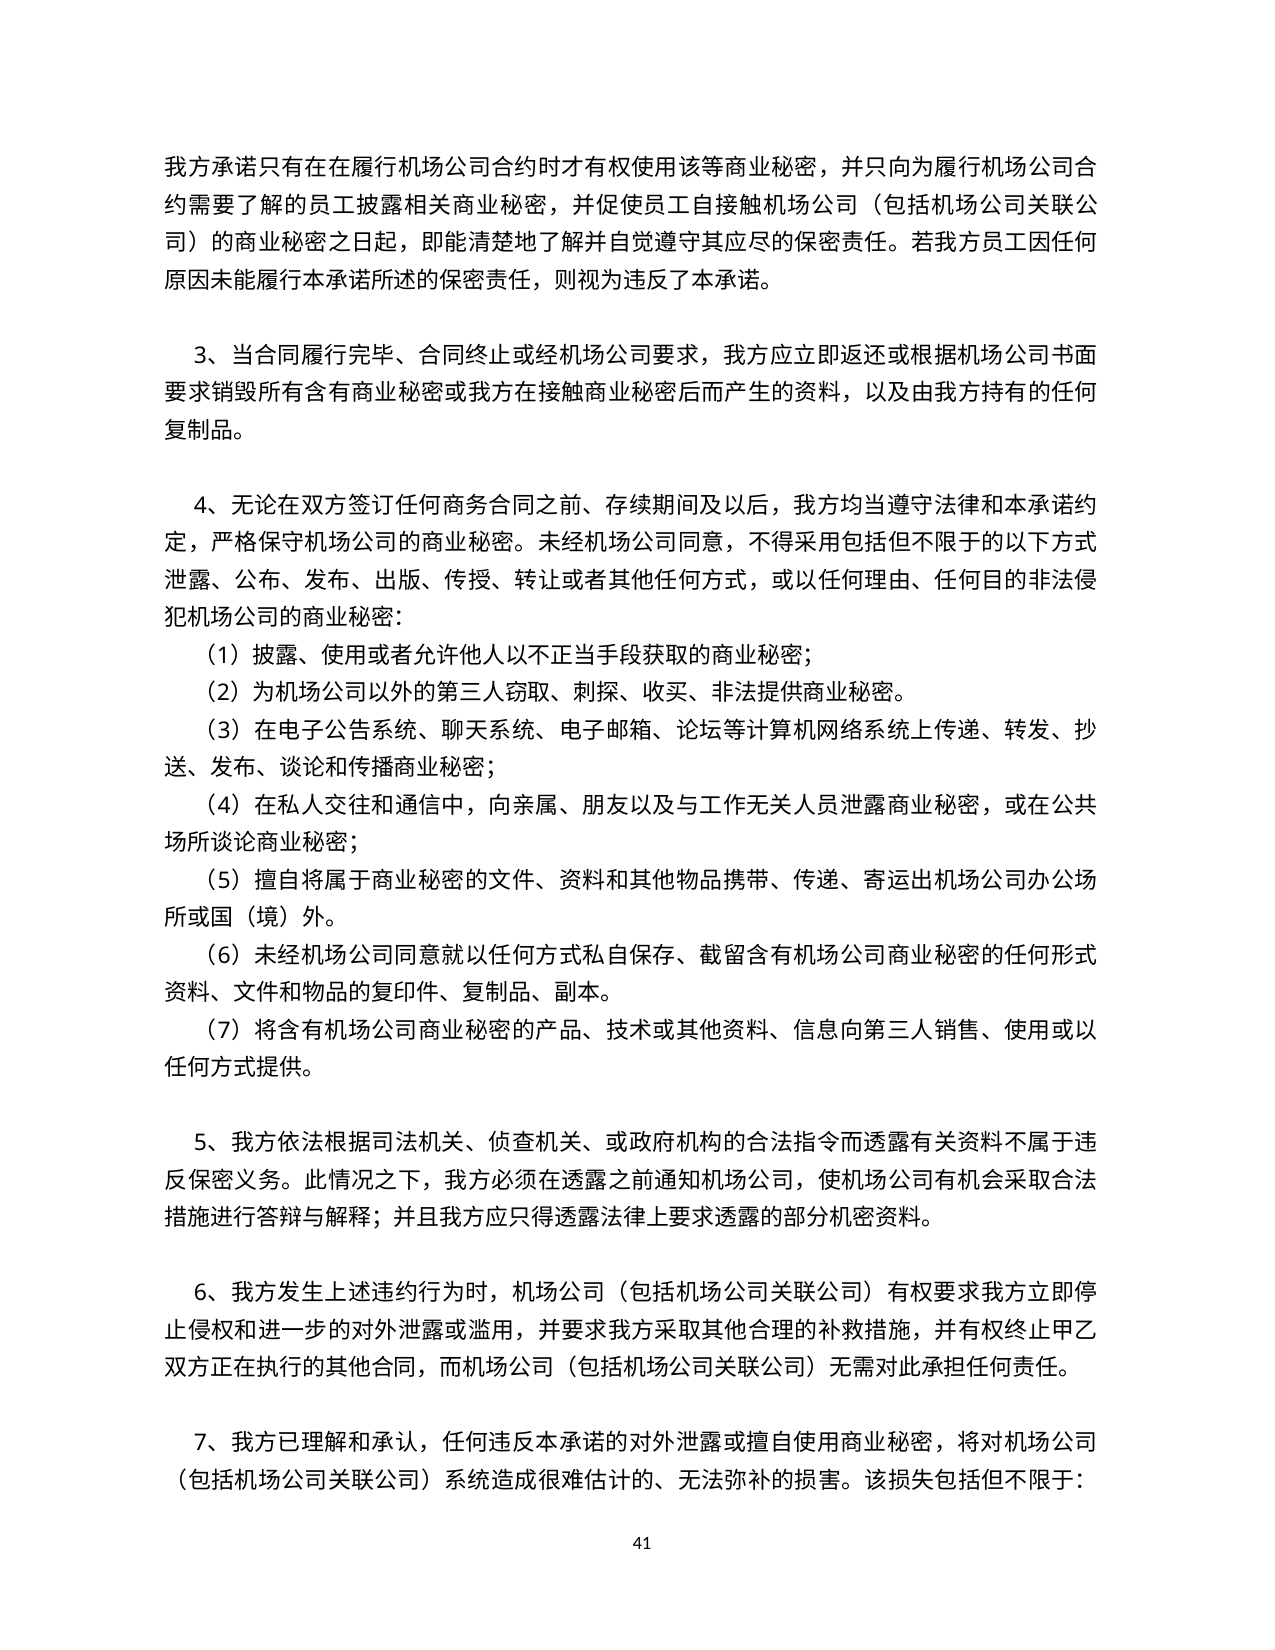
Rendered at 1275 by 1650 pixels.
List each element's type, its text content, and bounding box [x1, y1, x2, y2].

text 6、我方发生上述违约行为时，机场公司（包括机场公司关联公司）有权要求我方立即停止侵权和进一步的对外泄露或滥用，并要求我方采取其他合理的补救措施，并有权终止甲乙双方正在执行的其他合同，而机场公司（包括机场公司关联公司）无需对此承担任何责任。 [164, 1271, 1100, 1383]
text （5）擅自将属于商业秘密的文件、资料和其他物品携带、传递、寄运出机场公司办公场所或国（境）外。 [164, 858, 1100, 933]
text （3）在电子公告系统、聊天系统、电子邮箱、论坛等计算机网络系统上传递、转发、抄送、发布、谈论和传播商业秘密； [164, 708, 1100, 783]
text （6）未经机场公司同意就以任何方式私自保存、截留含有机场公司商业秘密的任何形式资料、文件和物品的复印件、复制品、副本。 [164, 933, 1100, 1008]
text （7）将含有机场公司商业秘密的产品、技术或其他资料、信息向第三人销售、使用或以任何方式提供。 [164, 1008, 1100, 1083]
text 3、当合同履行完毕、合同终止或经机场公司要求，我方应立即返还或根据机场公司书面要求销毁所有含有商业秘密或我方在接触商业秘密后而产生的资料，以及由我方持有的任何复制品。 [164, 333, 1100, 446]
text （1）披露、使用或者允许他人以不正当手段获取的商业秘密； [164, 633, 1100, 671]
text 5、我方依法根据司法机关、侦查机关、或政府机构的合法指令而透露有关资料不属于违反保密义务。此情况之下，我方必须在透露之前通知机场公司，使机场公司有机会采取合法措施进行答辩与解释；并且我方应只得透露法律上要求透露的部分机密资料。 [164, 1121, 1100, 1233]
text 4、无论在双方签订任何商务合同之前、存续期间及以后，我方均当遵守法律和本承诺约定，严格保守机场公司的商业秘密。未经机场公司同意，不得采用包括但不限于的以下方式泄露、公布、发布、出版、传授、转让或者其他任何方式，或以任何理由、任何目的非法侵犯机场公司的商业秘密： [164, 483, 1100, 633]
text （4）在私人交往和通信中，向亲属、朋友以及与工作无关人员泄露商业秘密，或在公共场所谈论商业秘密； [164, 783, 1100, 858]
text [164, 146, 1100, 296]
text （2）为机场公司以外的第三人窃取、刺探、收买、非法提供商业秘密。 [164, 671, 1100, 708]
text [164, 1421, 1100, 1496]
